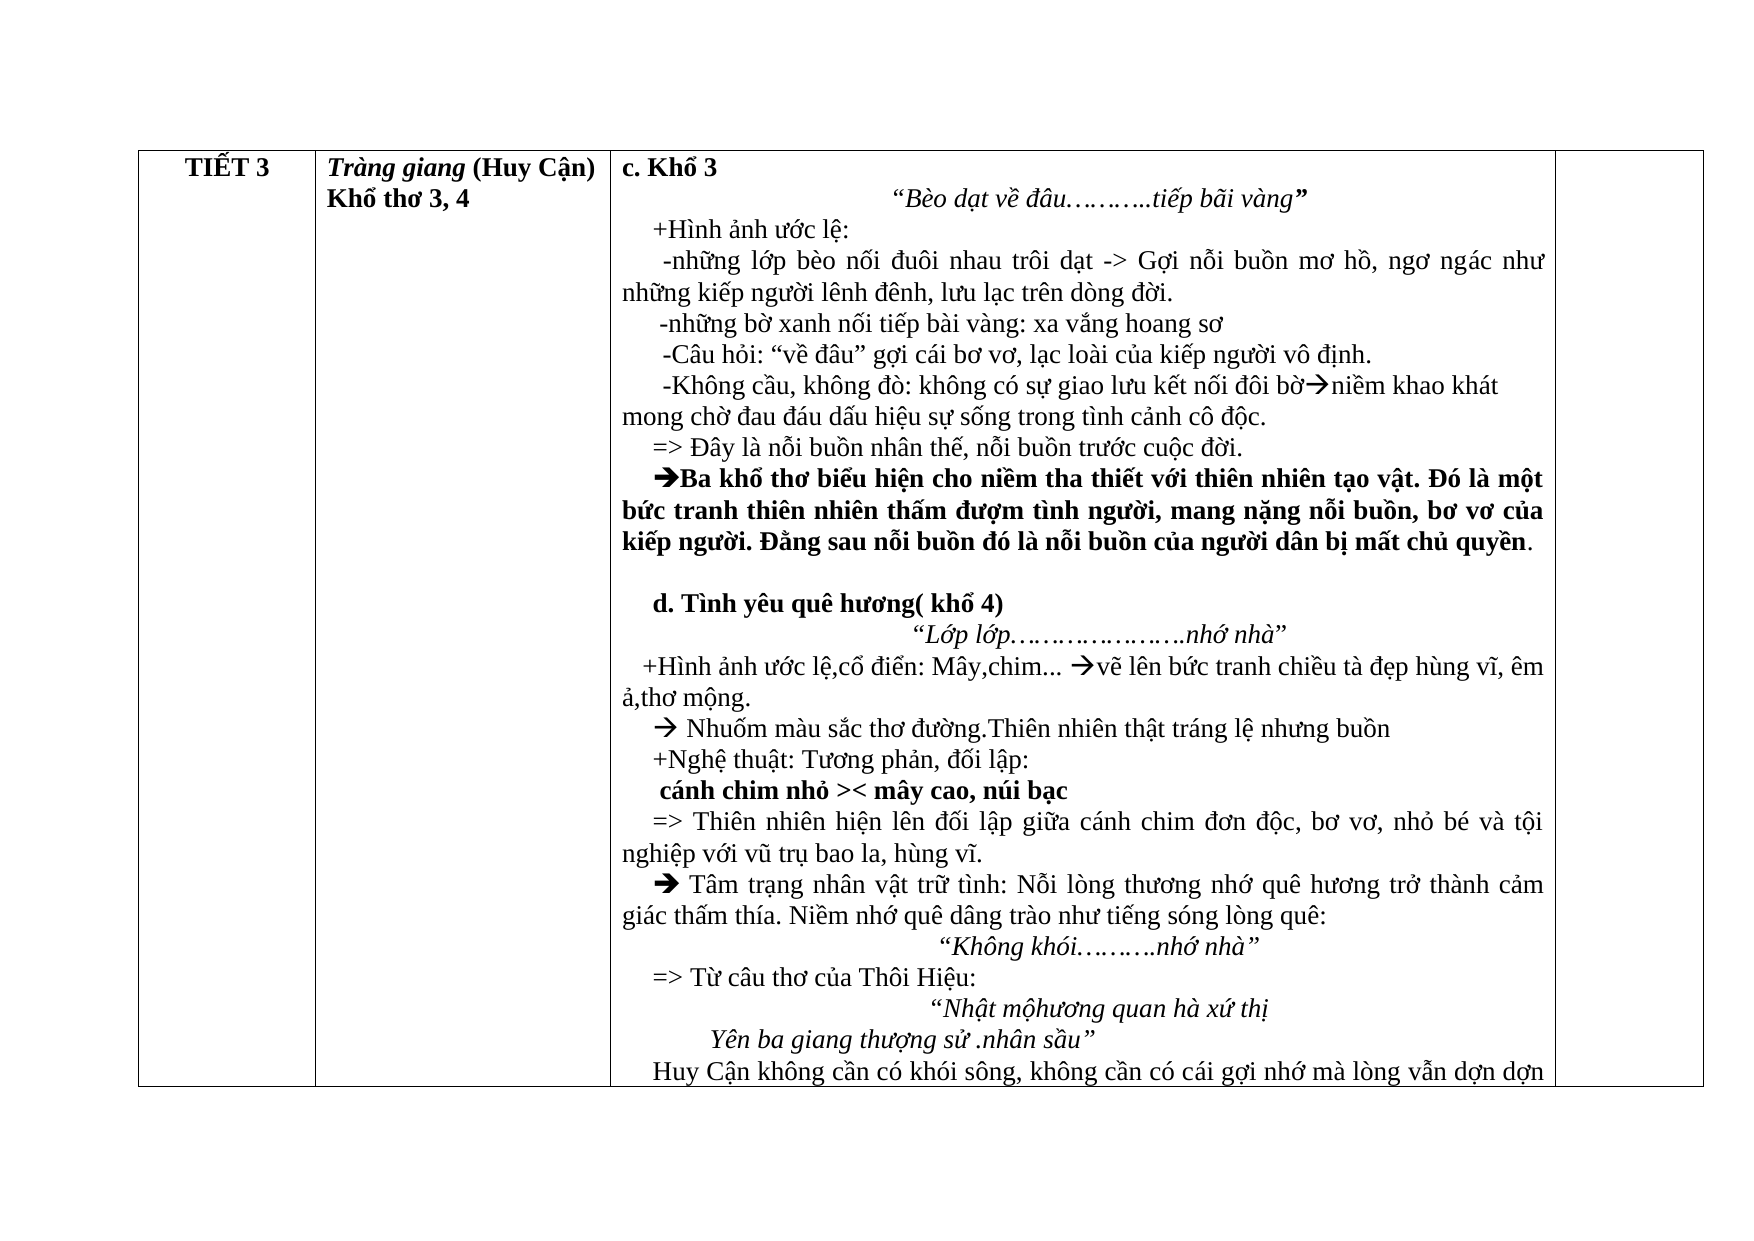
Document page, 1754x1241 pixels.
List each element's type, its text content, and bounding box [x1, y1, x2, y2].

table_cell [611, 151, 1555, 1086]
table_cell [316, 151, 610, 1086]
table_cell [1556, 151, 1703, 1086]
table_cell TIẾT 3 [139, 151, 315, 1086]
